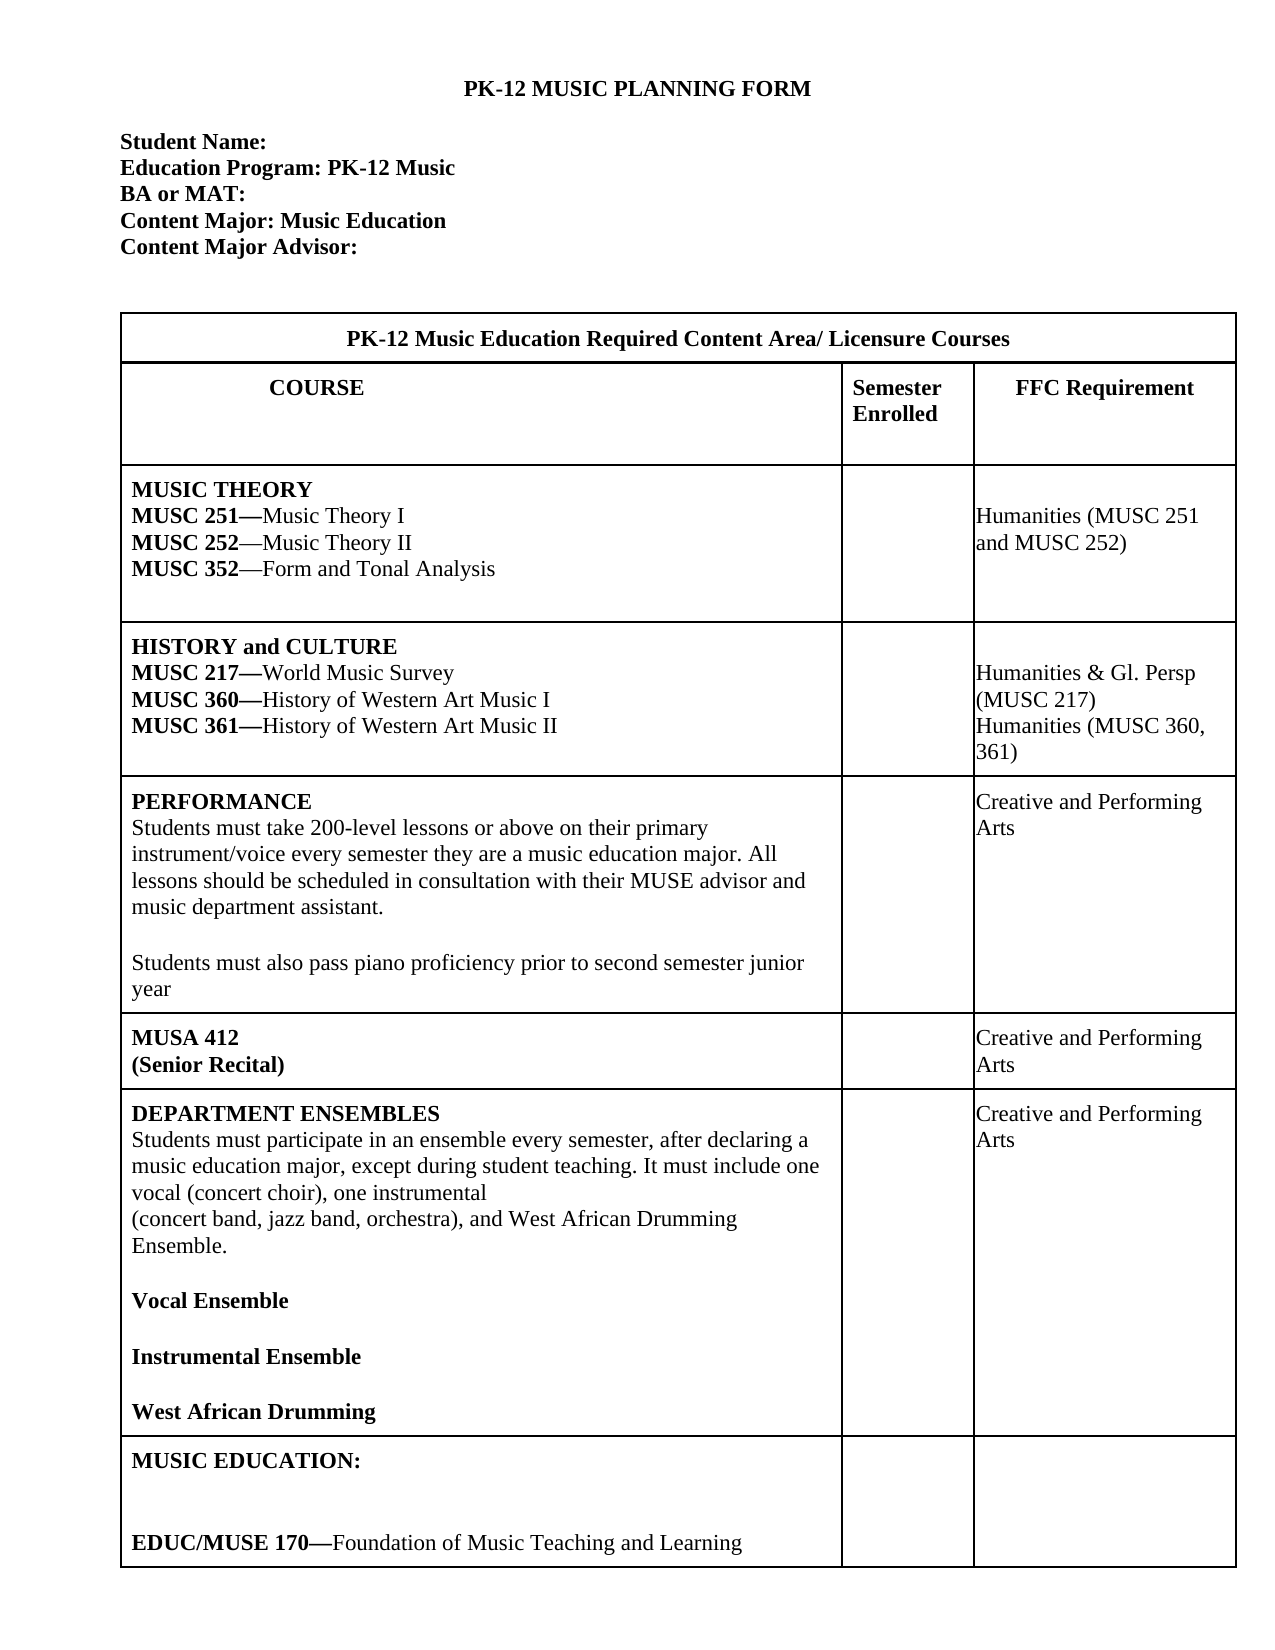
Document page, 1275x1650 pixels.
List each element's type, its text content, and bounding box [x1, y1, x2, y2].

table_cell [843, 623, 973, 775]
table_cell COURSE [122, 364, 841, 463]
table_cell PERFORMANCE Students must take 200-level lessons or above on their primary instrument/voice every semester they are a music education major. All lessons should be scheduled in consultation with their MUSE advisor and music department assistant. Students must also pass piano proficiency prior to second semester junior year [122, 777, 841, 1012]
subtitle PK-12 MUSIC PLANNING FORM [120, 75, 1155, 101]
table_cell [843, 466, 973, 621]
table_cell FFC Requirement [975, 364, 1235, 463]
table_cell [975, 1437, 1235, 1566]
table_cell Creative and Performing Arts [975, 1014, 1235, 1087]
text Content Major Advisor: [120, 233, 1155, 259]
text BA or MAT: [120, 180, 1155, 207]
table_cell [843, 1437, 973, 1566]
table_cell Creative and Performing Arts [975, 777, 1235, 1012]
table_cell [843, 1090, 973, 1435]
table_cell HISTORY and CULTURE MUSC 217—World Music Survey MUSC 360—History of Western Art Music I MUSC 361—History of Western Art Music II [122, 623, 841, 775]
table_cell [843, 1014, 973, 1087]
text Content Major: Music Education [120, 207, 1155, 233]
table_cell Humanities & Gl. Persp (MUSC 217) Humanities (MUSC 360, 361) [975, 623, 1235, 775]
text Education Program: PK-12 Music [120, 154, 1155, 180]
table_cell MUSIC THEORY MUSC 251—Music Theory I MUSC 252—Music Theory II MUSC 352—Form and Tonal Analysis [122, 466, 841, 621]
table_cell [843, 777, 973, 1012]
table_cell Semester Enrolled [843, 364, 973, 463]
table_cell Creative and Performing Arts [975, 1090, 1235, 1435]
table_cell MUSIC EDUCATION: EDUC/MUSE 170—Foundation of Music Teaching and Learning [122, 1437, 841, 1566]
table_cell MUSA 412 (Senior Recital) [122, 1014, 841, 1087]
table_header PK-12 Music Education Required Content Area/ Licensure Courses [122, 314, 1235, 361]
table_cell DEPARTMENT ENSEMBLES Students must participate in an ensemble every semester, after declaring a music education major, except during student teaching. It must include one vocal (concert choir), one instrumental (concert band, jazz band, orchestra), and West African Drumming Ensemble. Vocal Ensemble Instrumental Ensemble West African Drumming [122, 1090, 841, 1435]
text Student Name: [120, 128, 1155, 154]
table_cell Humanities (MUSC 251 and MUSC 252) [975, 466, 1235, 621]
